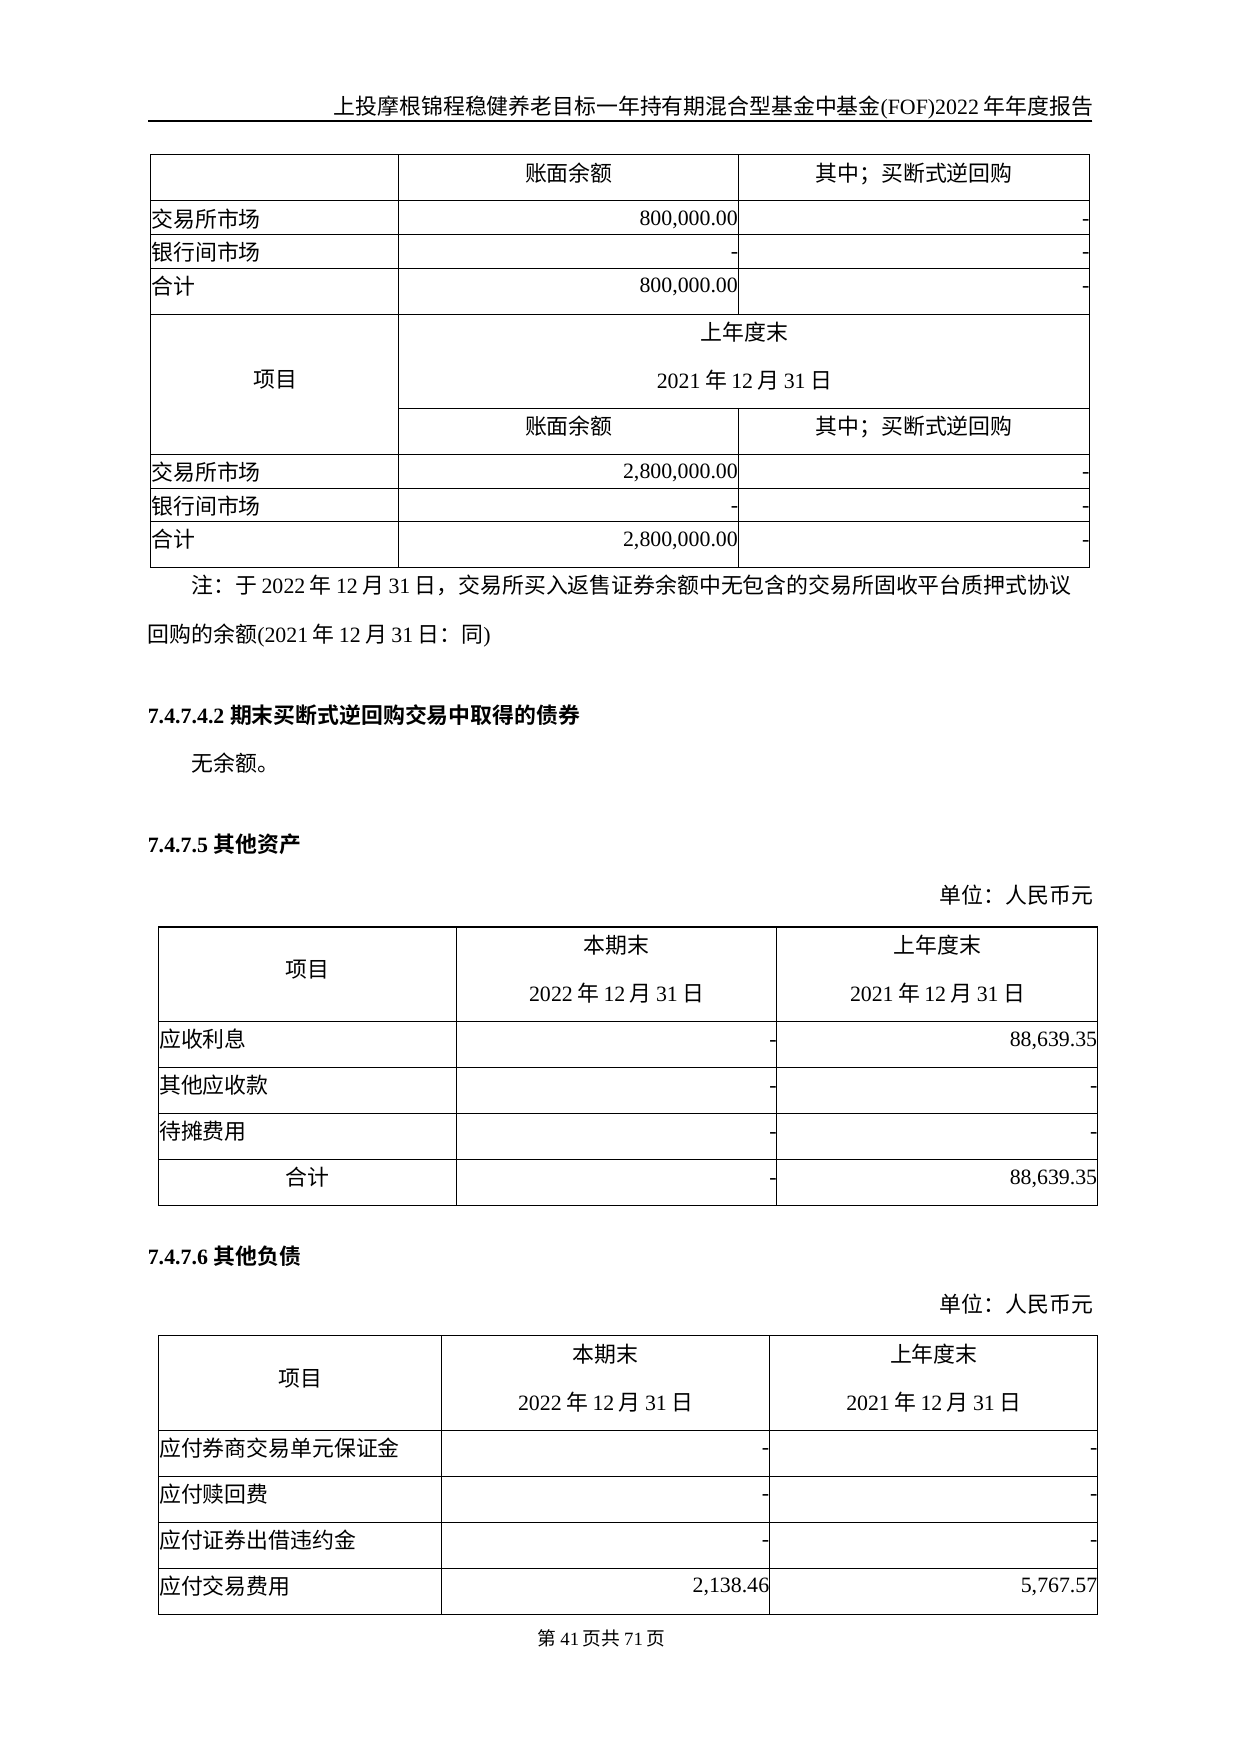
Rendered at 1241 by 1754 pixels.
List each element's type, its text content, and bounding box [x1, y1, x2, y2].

table_cell 银行间市场 [151, 489, 398, 521]
table_cell - [739, 269, 1089, 313]
table_header 项目 [159, 1336, 441, 1429]
table_cell 其他应收款 [159, 1068, 456, 1113]
table_cell 合计 [151, 522, 398, 567]
table_cell 800,000.00 [399, 269, 738, 313]
table_header 上年度末 2021年12月31日 [770, 1336, 1097, 1429]
text 7.4.7.6 其他负债 [148, 1238, 1092, 1271]
table_cell 5,767.57 [770, 1569, 1097, 1614]
table_cell - [770, 1477, 1097, 1522]
table_cell 应付交易费用 [159, 1569, 441, 1614]
text 单位：人民币元 [148, 1287, 1092, 1319]
table_cell - [457, 1114, 776, 1159]
table_cell - [770, 1431, 1097, 1476]
table_cell - [457, 1160, 776, 1205]
table_cell - [399, 489, 738, 521]
table_cell - [739, 489, 1089, 521]
table_cell 交易所市场 [151, 455, 398, 487]
table_cell 应付券商交易单元保证金 [159, 1431, 441, 1476]
table_header 本期末 2022年12月31日 [457, 928, 776, 1021]
table_cell 上年度末 2021年12月31日 [399, 315, 1089, 408]
table_cell 其中；买断式逆回购 [739, 155, 1089, 200]
table_cell - [777, 1114, 1097, 1159]
table_cell - [770, 1523, 1097, 1568]
table_header 项目 [151, 155, 398, 200]
table_cell - [399, 235, 738, 267]
text 7.4.7.4.2 期末买断式逆回购交易中取得的债券 [148, 698, 1092, 730]
table_cell 合计 [159, 1160, 456, 1205]
table_cell - [457, 1022, 776, 1067]
table_cell - [442, 1477, 769, 1522]
text 注：于2022年12月31日，交易所买入返售证券余额中无包含的交易所固收平台质押式协议回购的余额(2021年12月31日：同) [148, 568, 1092, 649]
table_cell 2,800,000.00 [399, 522, 738, 567]
table_cell 待摊费用 [159, 1114, 456, 1159]
table_cell 2,800,000.00 [399, 455, 738, 487]
table_cell 88,639.35 [777, 1160, 1097, 1205]
table_cell 其中；买断式逆回购 [739, 409, 1089, 454]
table_cell - [777, 1068, 1097, 1113]
table_cell - [457, 1068, 776, 1113]
table_cell 应付证券出借违约金 [159, 1523, 441, 1568]
text 无余额。 [148, 746, 1092, 778]
table_cell - [442, 1431, 769, 1476]
table_cell 账面余额 [399, 155, 738, 200]
table_cell 应收利息 [159, 1022, 456, 1067]
table_cell - [739, 201, 1089, 234]
table_cell 应付赎回费 [159, 1477, 441, 1522]
table_cell 账面余额 [399, 409, 738, 454]
table_cell 88,639.35 [777, 1022, 1097, 1067]
table_cell 2,138.46 [442, 1569, 769, 1614]
table_cell 800,000.00 [399, 201, 738, 234]
table_cell - [739, 455, 1089, 487]
table_header 项目 [159, 928, 456, 1021]
table_header 上年度末 2021年12月31日 [777, 928, 1097, 1021]
table_cell 合计 [151, 269, 398, 313]
text 单位：人民币元 [149, 878, 1092, 911]
table_cell 项目 [151, 315, 398, 454]
table_cell - [739, 235, 1089, 267]
table_cell - [739, 522, 1089, 567]
table_cell - [442, 1523, 769, 1568]
table_header 本期末 2022年12月31日 [442, 1336, 769, 1429]
table_cell 交易所市场 [151, 201, 398, 234]
table_cell 银行间市场 [151, 235, 398, 267]
text 7.4.7.5 其他资产 [148, 827, 1092, 859]
